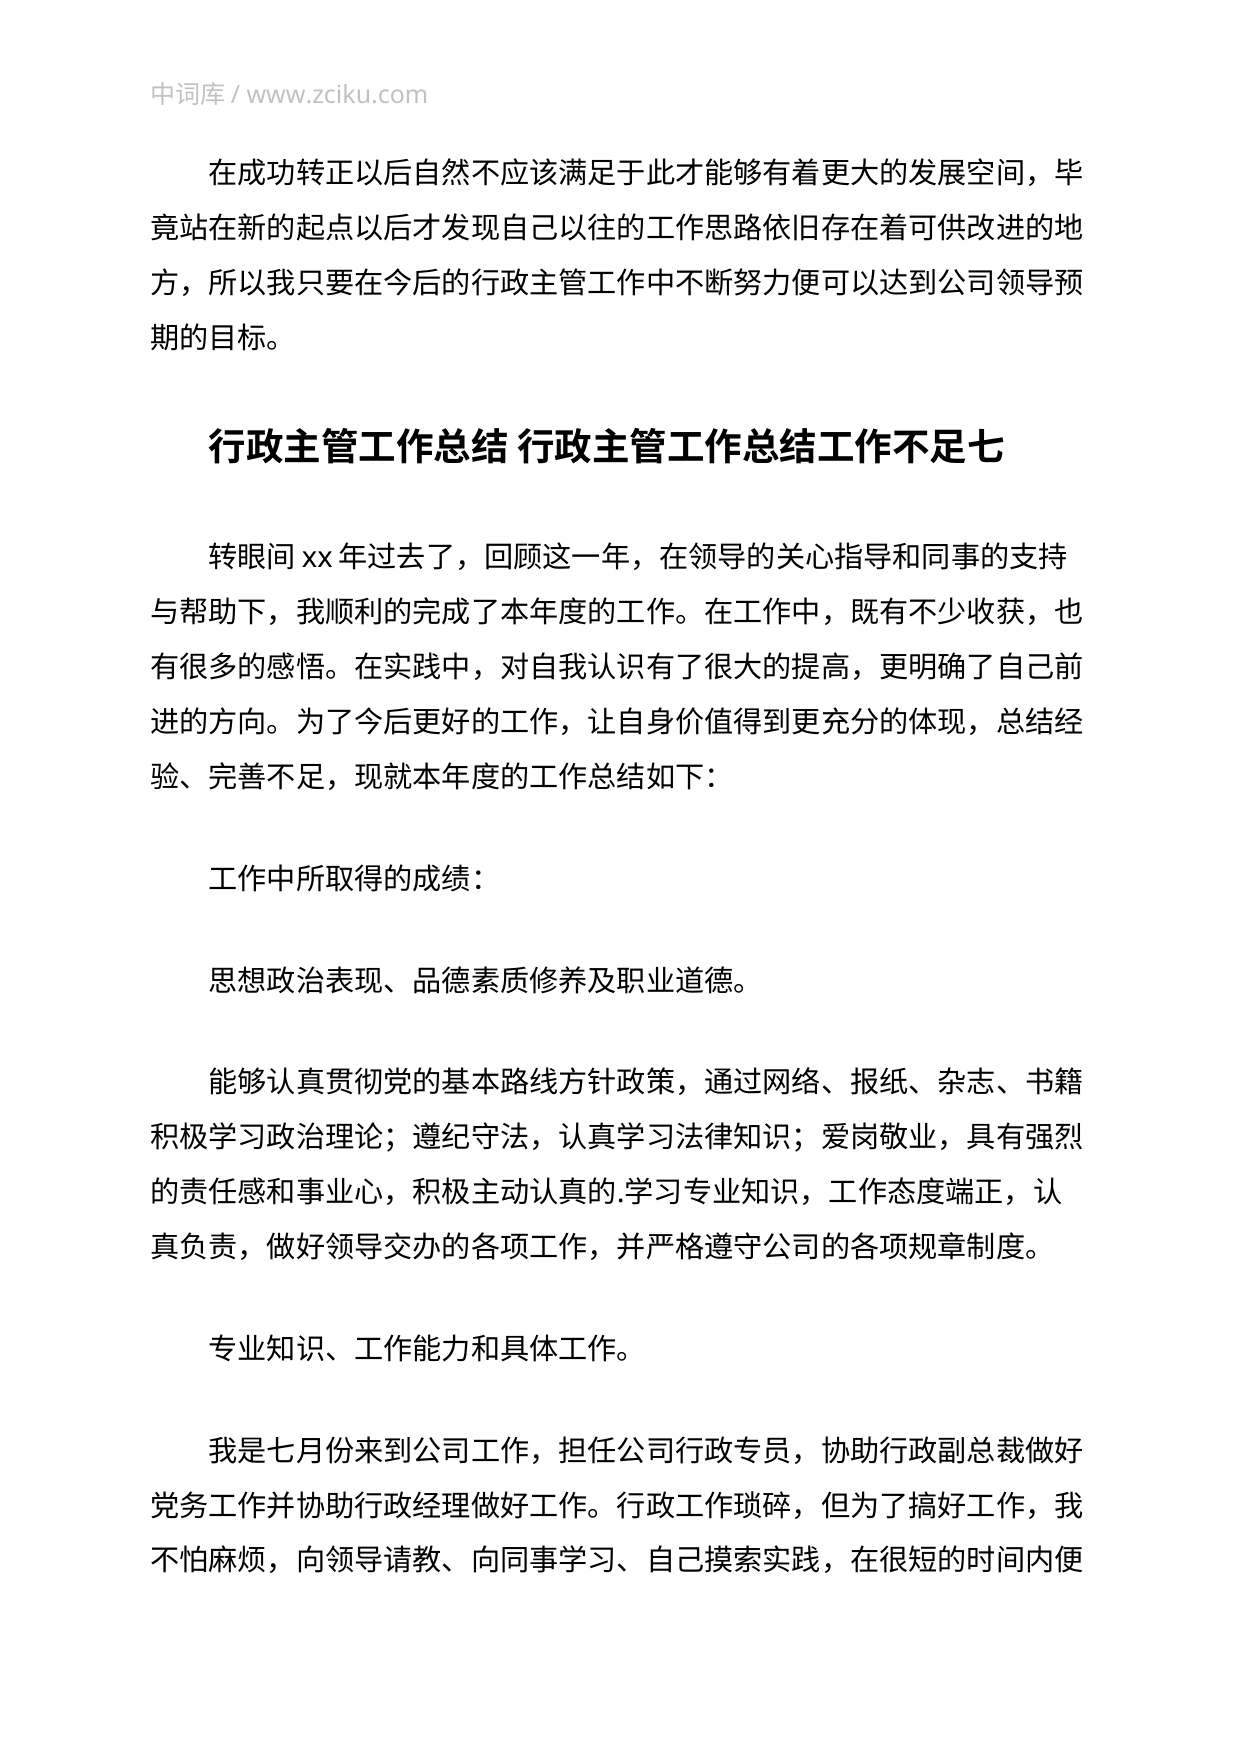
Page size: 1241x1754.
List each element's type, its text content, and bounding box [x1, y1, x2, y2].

text 在成功转正以后自然不应该满足于此才能够有着更大的发展空间，毕竟站在新的起点以后才发现自己以往的工作思路依旧存在着可供改进的地方，所以我只要在今后的行政主管工作中不断努力便可以达到公司领导预期的目标。 [150, 150, 1090, 357]
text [150, 1427, 1090, 1579]
text 思想政治表现、品德素质修养及职业道德。 [150, 957, 1090, 999]
text 专业知识、工作能力和具体工作。 [150, 1325, 1090, 1368]
text 工作中所取得的成绩： [150, 855, 1090, 898]
text 转眼间xx年过去了，回顾这一年，在领导的关心指导和同事的支持与帮助下，我顺利的完成了本年度的工作。在工作中，既有不少收获，也有很多的感悟。在实践中，对自我认识有了很大的提高，更明确了自己前进的方向。为了今后更好的工作，让自身价值得到更充分的体现，总结经验、完善不足，现就本年度的工作总结如下： [150, 534, 1090, 796]
text 行政主管工作总结 行政主管工作总结工作不足七 [150, 416, 1090, 471]
text 能够认真贯彻党的基本路线方针政策，通过网络、报纸、杂志、书籍积极学习政治理论；遵纪守法，认真学习法律知识；爱岗敬业，具有强烈的责任感和事业心，积极主动认真的.学习专业知识，工作态度端正，认真负责，做好领导交办的各项工作，并严格遵守公司的各项规章制度。 [150, 1059, 1090, 1266]
